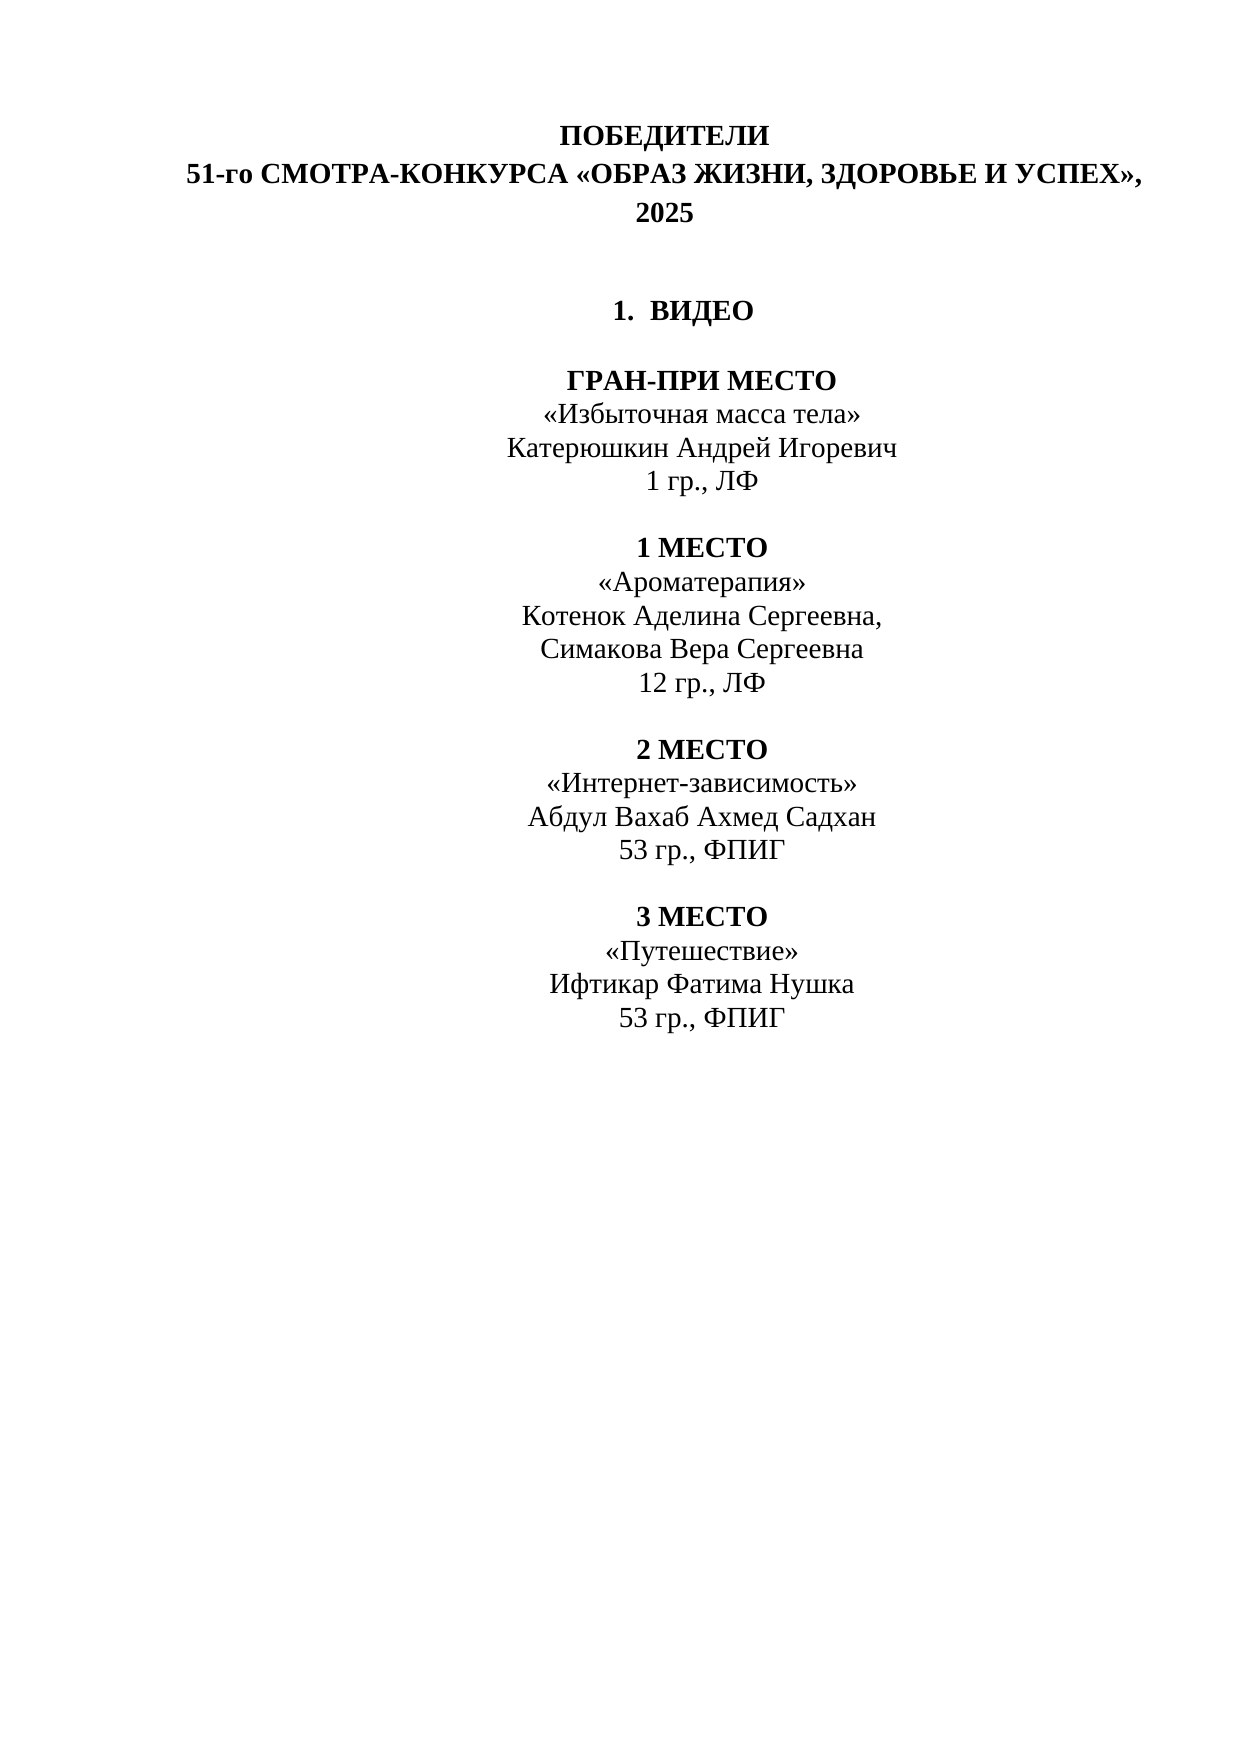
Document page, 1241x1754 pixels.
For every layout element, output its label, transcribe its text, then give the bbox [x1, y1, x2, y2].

list 53 гр., ФПИГ [252, 1000, 1152, 1034]
list «Интернет-зависимость» [252, 765, 1152, 799]
list 3 МЕСТО [252, 899, 1152, 933]
text ПОБЕДИТЕЛИ [177, 118, 1152, 152]
list 2 МЕСТО [252, 732, 1152, 765]
list Симакова Вера Сергеевна [252, 631, 1152, 665]
list «Избыточная масса тела» [252, 396, 1152, 430]
list Котенок Аделина Сергеевна, [252, 598, 1152, 631]
list «Ароматерапия» [252, 564, 1152, 598]
list Ифтикар Фатима Нушка [252, 967, 1152, 1000]
list ВИДЕО [215, 293, 1152, 327]
list 12 гр., ЛФ [252, 665, 1152, 698]
list «Путешествие» [252, 933, 1152, 967]
list Абдул Вахаб Ахмед Садхан [252, 799, 1152, 832]
list 1 МЕСТО [252, 531, 1152, 564]
list ГРАН-ПРИ МЕСТО [252, 363, 1152, 396]
list 1 гр., ЛФ [252, 463, 1152, 497]
text 51-го СМОТРА-КОНКУРСА «ОБРАЗ ЖИЗНИ, ЗДОРОВЬЕ И УСПЕХ», 2025 [177, 157, 1152, 229]
list 53 гр., ФПИГ [252, 832, 1152, 866]
list Катерюшкин Андрей Игоревич [252, 430, 1152, 463]
